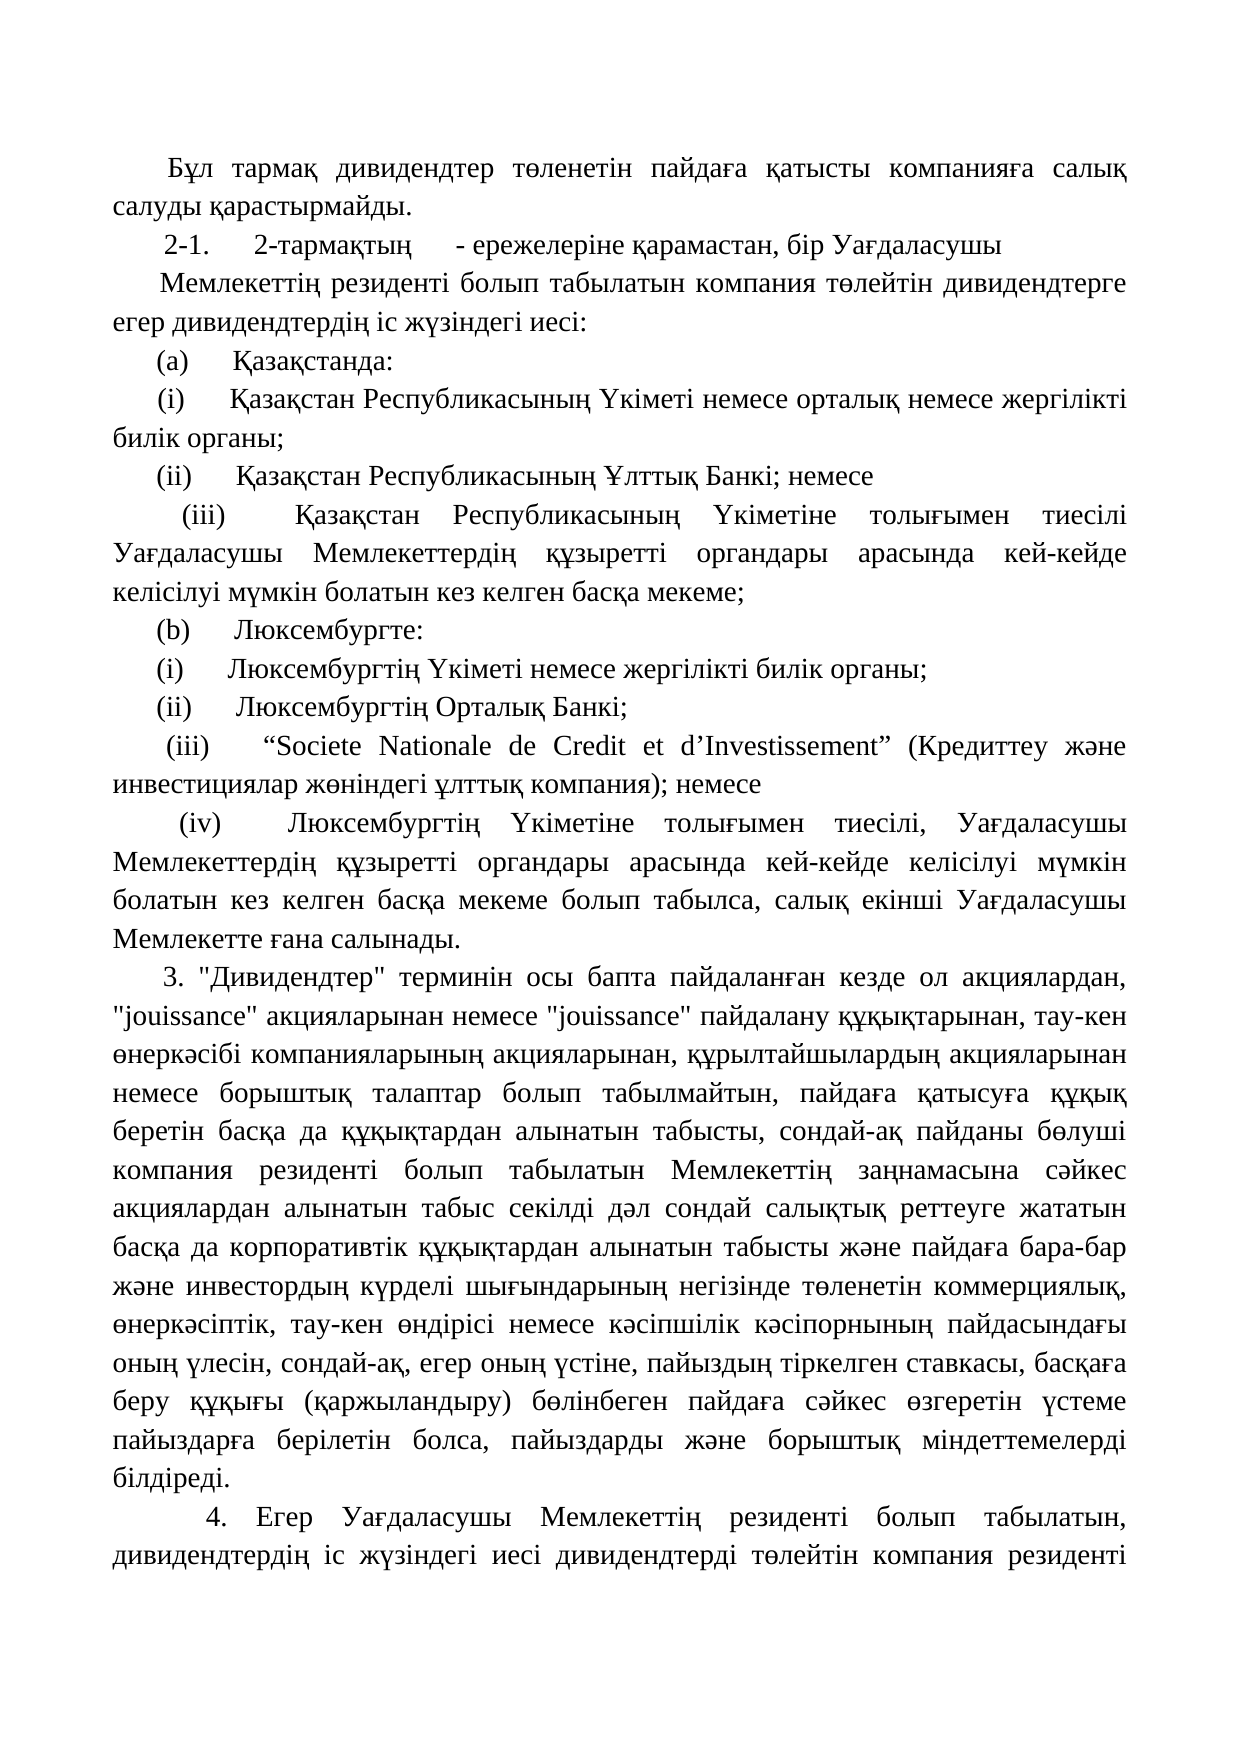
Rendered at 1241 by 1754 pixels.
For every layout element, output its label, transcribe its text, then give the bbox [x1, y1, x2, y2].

text (a) Қазақстанда: [112, 343, 1128, 376]
text Мемлекеттің резиденті болып табылатын компания төлейтін дивидендтерге егер дивидендтердің іс жүзіндегі иесі: [112, 266, 1128, 338]
text (i) Қазақстан Республикасының Үкіметі немесе орталық немесе жергілікті билік органы; [112, 381, 1128, 453]
text (ii) Люксембургтің Орталық Банкі; [112, 689, 1128, 723]
text Бұл тармақ дивидендтер төленетін пайдаға қатысты компанияға салық салуды қарастырмайды. [112, 150, 1128, 222]
text (b) Люксембургте: [112, 612, 1128, 646]
text (i) Люксембургтің Үкіметі немесе жергілікті билік органы; [112, 651, 1128, 684]
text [112, 1499, 1128, 1571]
text (ii) Қазақстан Республикасының Ұлттық Банкі; немесе [112, 458, 1128, 492]
text (iii) Қазақстан Республикасының Үкіметіне толығымен тиесілі Уағдаласушы Мемлекеттердің құзыретті органдары арасында кей-кейде келісілуі мүмкін болатын кез келген басқа мекеме; [112, 497, 1128, 607]
text 2-1. 2-тармақтың - ережелеріне қарамастан, бір Уағдаласушы [112, 227, 1128, 261]
text (iii) “Societe Nationale de Credit et d’Investissement” (Кредиттеу және инвестициялар жөніндегі ұлттық компания); немесе [112, 728, 1128, 800]
text (iv) Люксембургтің Үкіметіне толығымен тиесілі, Уағдаласушы Мемлекеттердің құзыретті органдары арасында кей-кейде келісілуі мүмкін болатын кез келген басқа мекеме болып табылса, салық екінші Уағдаласушы Мемлекетте ғана салынады. [112, 805, 1128, 954]
text 3. "Дивидендтер" терминін осы бапта пайдаланған кезде ол акциялардан, "jouissance" акцияларынан немесе "jouissance" пайдалану құқықтарынан, тау-кен өнеркәсібі компанияларының акцияларынан, құрылтайшылардың акцияларынан немесе борыштық талаптар болып табылмайтын, пайдаға қатысуға құқық беретін басқа да құқықтардан алынатын табысты, сондай-ақ пайданы бөлуші компания резиденті болып табылатын Мемлекеттің заңнамасына сәйкес акциялардан алынатын табыс секілді дәл сондай салықтық реттеуге жататын басқа да корпоративтік құқықтардан алынатын табысты және пайдаға бара-бар және инвестордың күрделі шығындарының негізінде төленетін коммерциялық, өнеркәсіптік, тау-кен өндірісі немесе кәсіпшілік кәсіпорнының пайдасындағы оның үлесін, сондай-ақ, егер оның үстіне, пайыздың тіркелген ставкасы, басқаға беру құқығы (қаржыландыру) бөлінбеген пайдаға сәйкес өзгеретін үстеме пайыздарға берілетін болса, пайыздарды және борыштық міндеттемелерді білдіреді. [112, 959, 1128, 1494]
